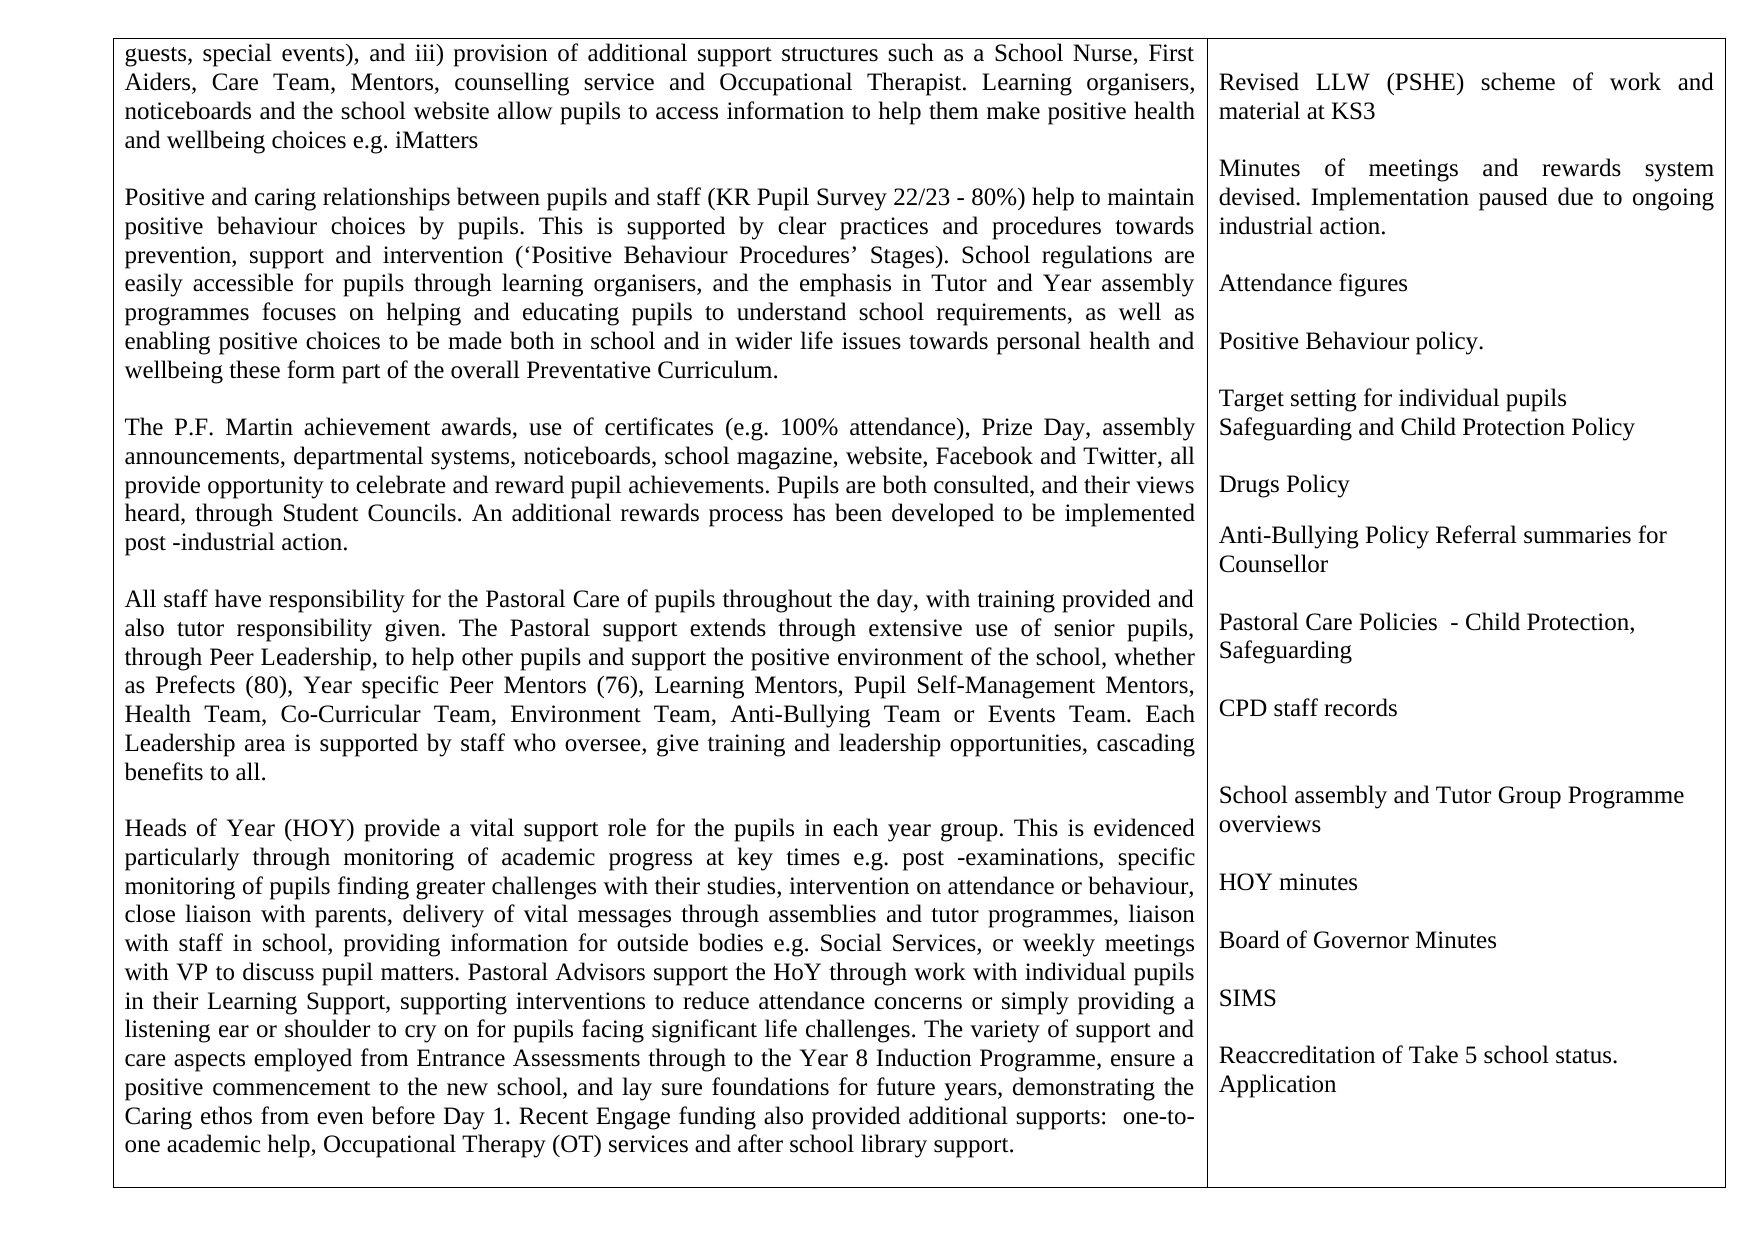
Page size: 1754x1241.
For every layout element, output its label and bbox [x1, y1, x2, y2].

table_cell [1208, 39, 1725, 1187]
table_cell [114, 39, 1207, 1187]
